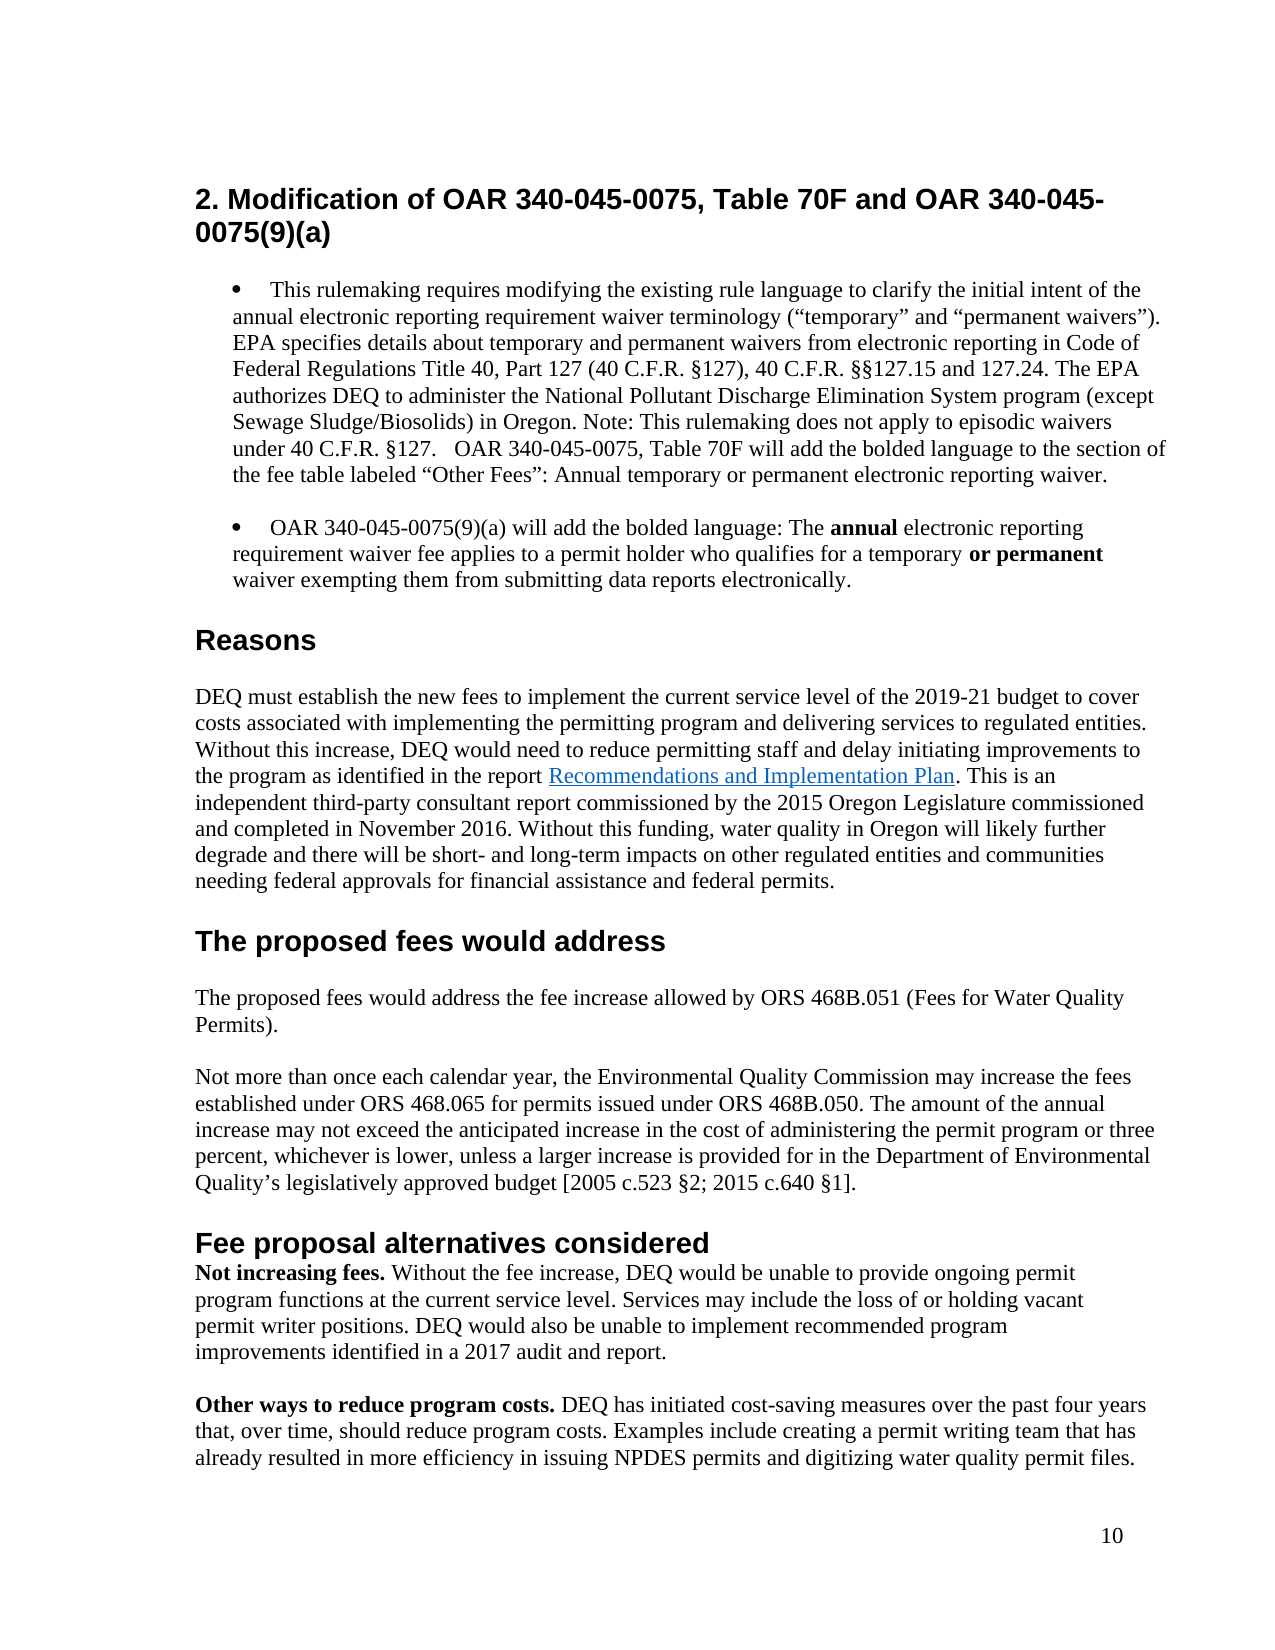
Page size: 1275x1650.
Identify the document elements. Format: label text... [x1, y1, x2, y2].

subtitle Fee proposal alternatives considered [195, 1226, 1123, 1259]
subtitle 2. Modification of OAR 340-045-0075, Table 70F and OAR 340-045-0075(9)(a) [195, 182, 1123, 249]
text DEQ must establish the new fees to implement the current service level of the 2019-21 budget to cover costs associated with implementing the permitting program and delivering services to regulated entities. Without this increase, DEQ would need to reduce permitting staff and delay initiating improvements to the program as identified in the report Recommendations and Implementation Plan. This is an independent third-party consultant report commissioned by the 2015 Oregon Legislature commissioned and completed in November 2016. Without this funding, water quality in Oregon will likely further degrade and there will be short- and long-term impacts on other regulated entities and communities needing federal approvals for financial assistance and federal permits. [195, 683, 1170, 894]
list This rulemaking requires modifying the existing rule language to clarify the initial intent of the annual electronic reporting requirement waiver terminology (“temporary” and “permanent waivers”). EPA specifies details about temporary and permanent waivers from electronic reporting in Code of Federal Regulations Title 40, Part 127 (40 C.F.R. §127), 40 C.F.R. §§127.15 and 127.24. The EPA authorizes DEQ to administer the National Pollutant Discharge Elimination System program (except Sewage Sludge/Biosolids) in Oregon. Note: This rulemaking does not apply to episodic waivers under 40 C.F.R. §127. OAR 340-045-0075, Table 70F will add the bolded language to the section of the fee table labeled “Other Fees”: Annual temporary or permanent electronic reporting waiver. [232, 276, 1170, 487]
text Not increasing fees. Without the fee increase, DEQ would be unable to provide ongoing permit program functions at the current service level. Services may include the loss of or holding vacant permit writer positions. DEQ would also be unable to implement recommended program improvements identified in a 2017 audit and report. [195, 1259, 1123, 1365]
text Not more than once each calendar year, the Environmental Quality Commission may increase the fees established under ORS 468.065 for permits issued under ORS 468B.050. The amount of the annual increase may not exceed the anticipated increase in the cost of administering the permit program or three percent, whichever is lower, unless a larger increase is provided for in the Department of Environmental Quality’s legislatively approved budget [2005 c.523 §2; 2015 c.640 §1]. [195, 1063, 1170, 1195]
subtitle The proposed fees would address [195, 924, 1123, 958]
text The proposed fees would address the fee increase allowed by ORS 468B.051 (Fees for Water Quality Permits). [195, 984, 1170, 1037]
subtitle Reasons [195, 623, 1123, 657]
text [195, 1391, 1170, 1470]
list OAR 340-045-0075(9)(a) will add the bolded language: The annual electronic reporting requirement waiver fee applies to a permit holder who qualifies for a temporary or permanent waiver exempting them from submitting data reports electronically. [232, 514, 1170, 593]
